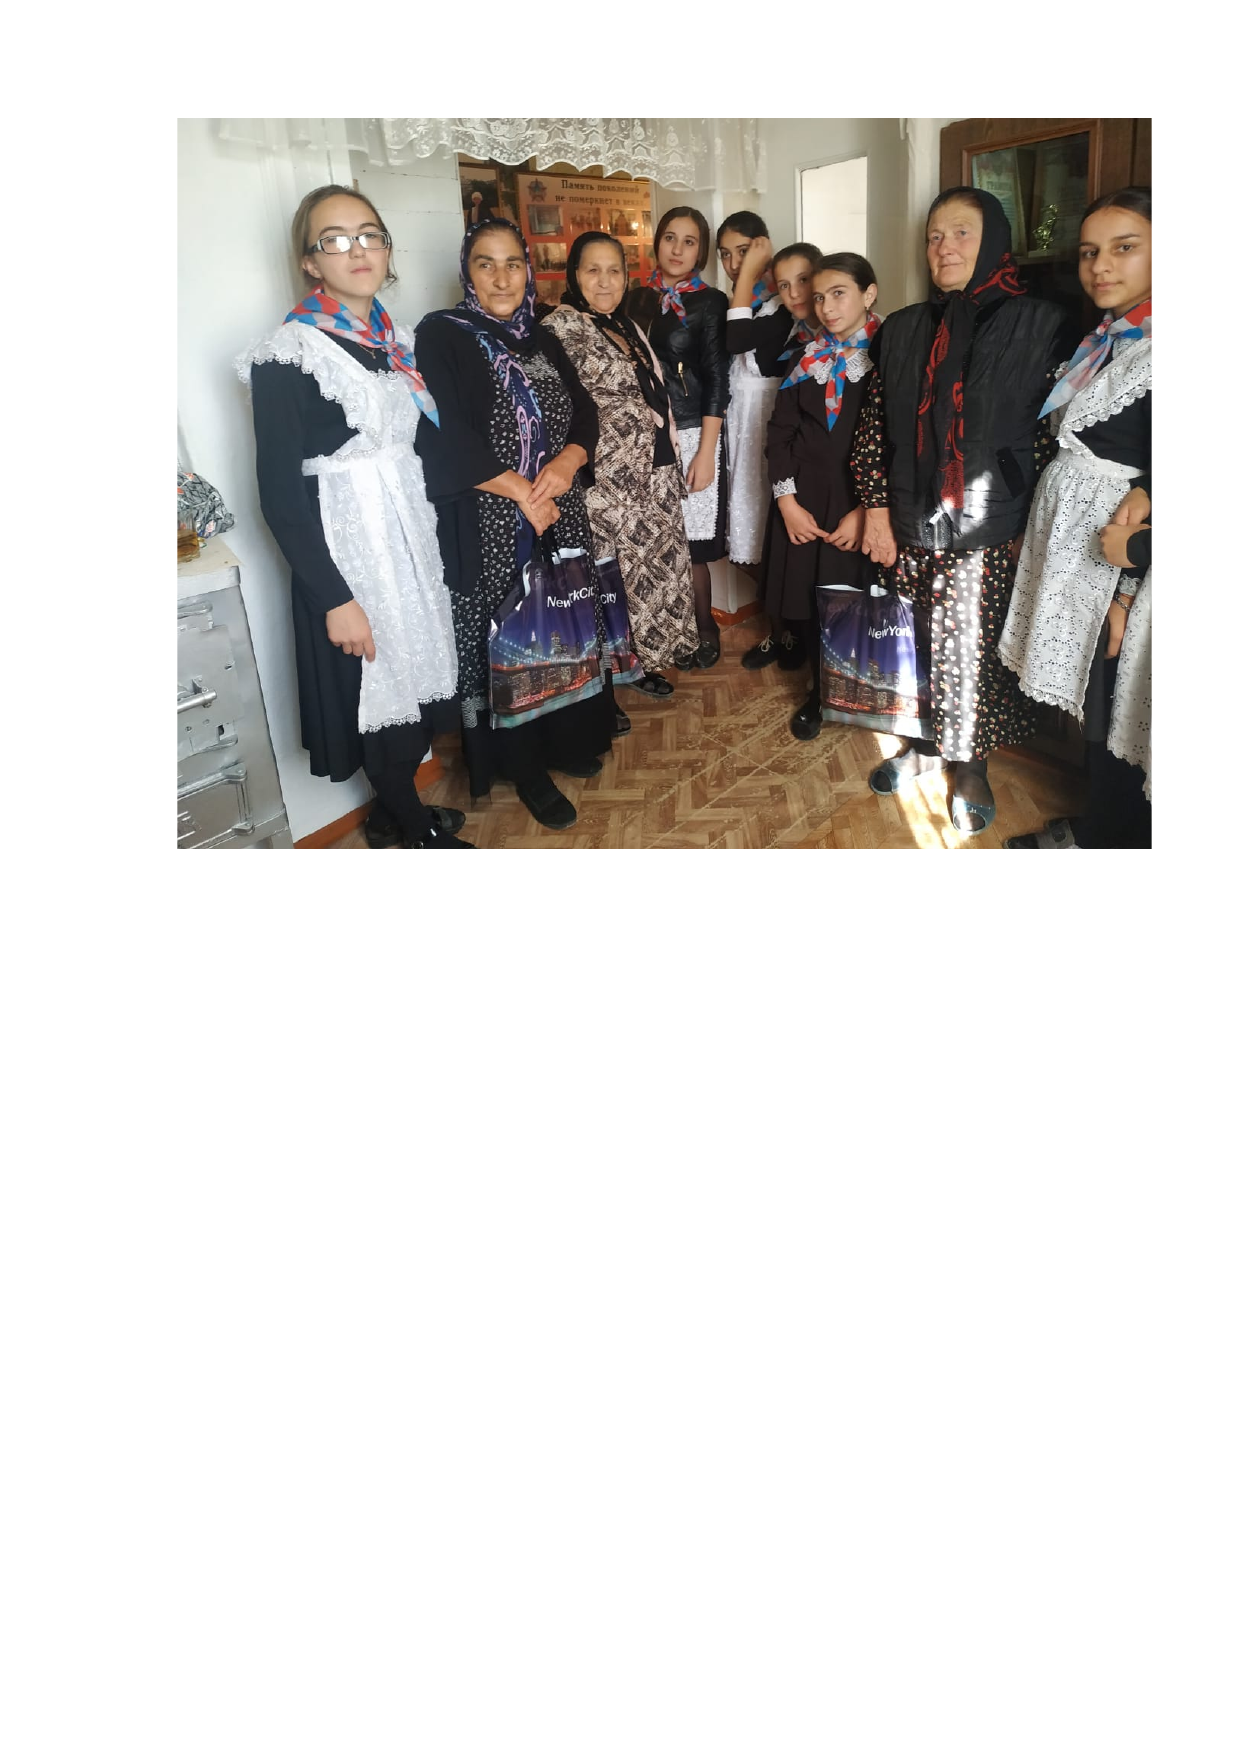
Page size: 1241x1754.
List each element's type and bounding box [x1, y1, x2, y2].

picture [177, 118, 1152, 849]
